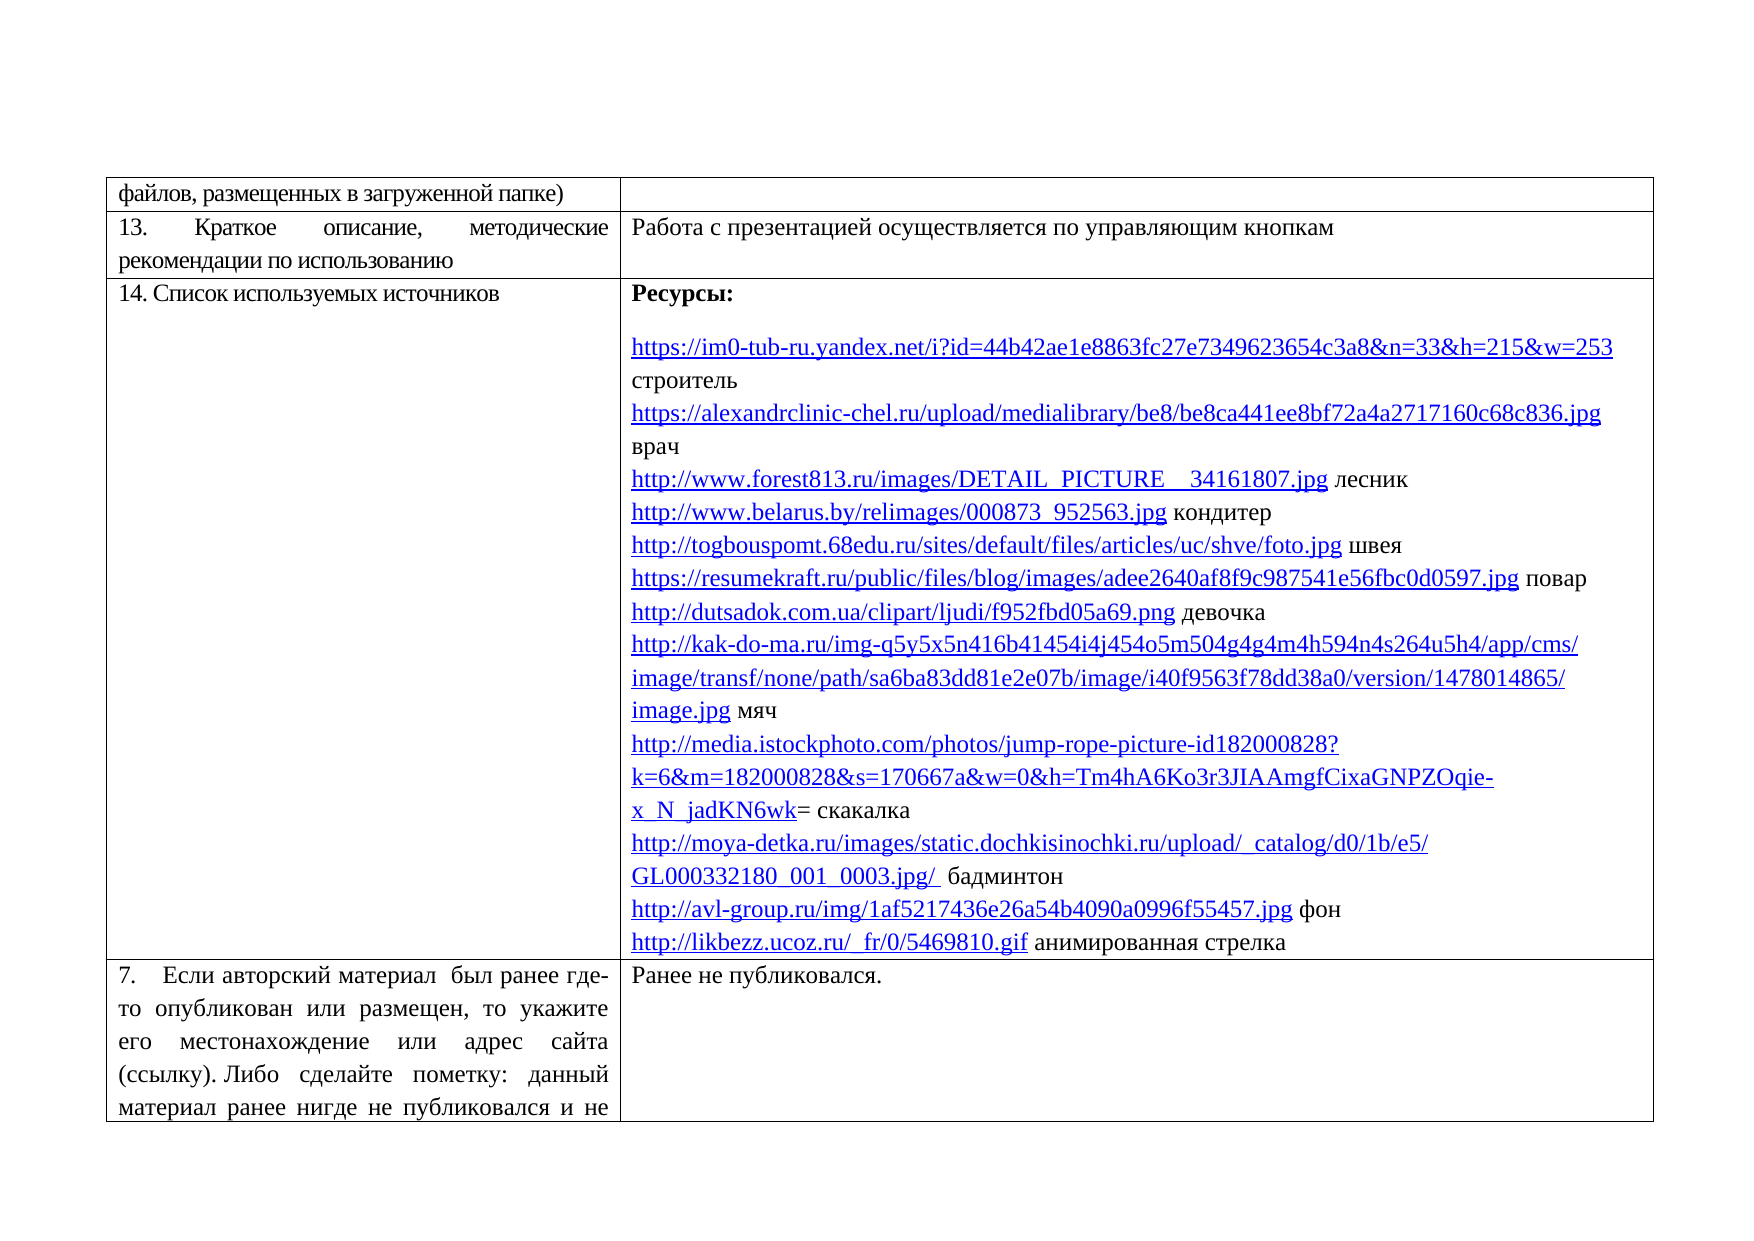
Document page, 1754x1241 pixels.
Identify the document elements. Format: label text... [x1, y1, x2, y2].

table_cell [107, 178, 620, 211]
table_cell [621, 960, 1653, 1121]
table_cell 13. Краткое описание, методические рекомендации по использованию [107, 212, 620, 277]
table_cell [107, 960, 620, 1121]
table_cell 14. Список используемых источников [107, 279, 620, 959]
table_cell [621, 178, 1653, 211]
table_cell Ресурсы: https://im0-tub-ru.yandex.net/i?id=44b42ae1e8863fc27e7349623654c3a8&n=33&h=215&w=253 строитель https://alexandrclinic-chel.ru/upload/medialibrary/be8/be8ca441ee8bf72a4a2717160c68c836.jpg врач http://www.forest813.ru/images/DETAIL_PICTURE__34161807.jpg лесник http://www.belarus.by/relimages/000873_952563.jpg кондитер http://togbouspomt.68edu.ru/sites/default/files/articles/uc/shve/foto.jpg швея https://resumekraft.ru/public/files/blog/images/adee2640af8f9c987541e56fbc0d0597.jpg повар http://dutsadok.com.ua/clipart/ljudi/f952fbd05a69.png девочка http://kak-do-ma.ru/img-q5y5x5n416b41454i4j454o5m504g4g4m4h594n4s264u5h4/app/cms/image/transf/none/path/sa6ba83dd81e2e07b/image/i40f9563f78dd38a0/version/1478014865/image.jpg мяч http://media.istockphoto.com/photos/jump-rope-picture-id182000828?k=6&m=182000828&s=170667a&w=0&h=Tm4hA6Ko3r3JIAAmgfCixaGNPZOqie-x_N_jadKN6wk= скакалка http://moya-detka.ru/images/static.dochkisinochki.ru/upload/_catalog/d0/1b/e5/GL000332180_001_0003.jpg/ бадминтон http://avl-group.ru/img/1af5217436e26a54b4090a0996f55457.jpg фон http://likbezz.ucoz.ru/_fr/0/5469810.gif анимированная стрелка [621, 279, 1653, 959]
table_cell Работа с презентацией осуществляется по управляющим кнопкам [621, 212, 1653, 277]
